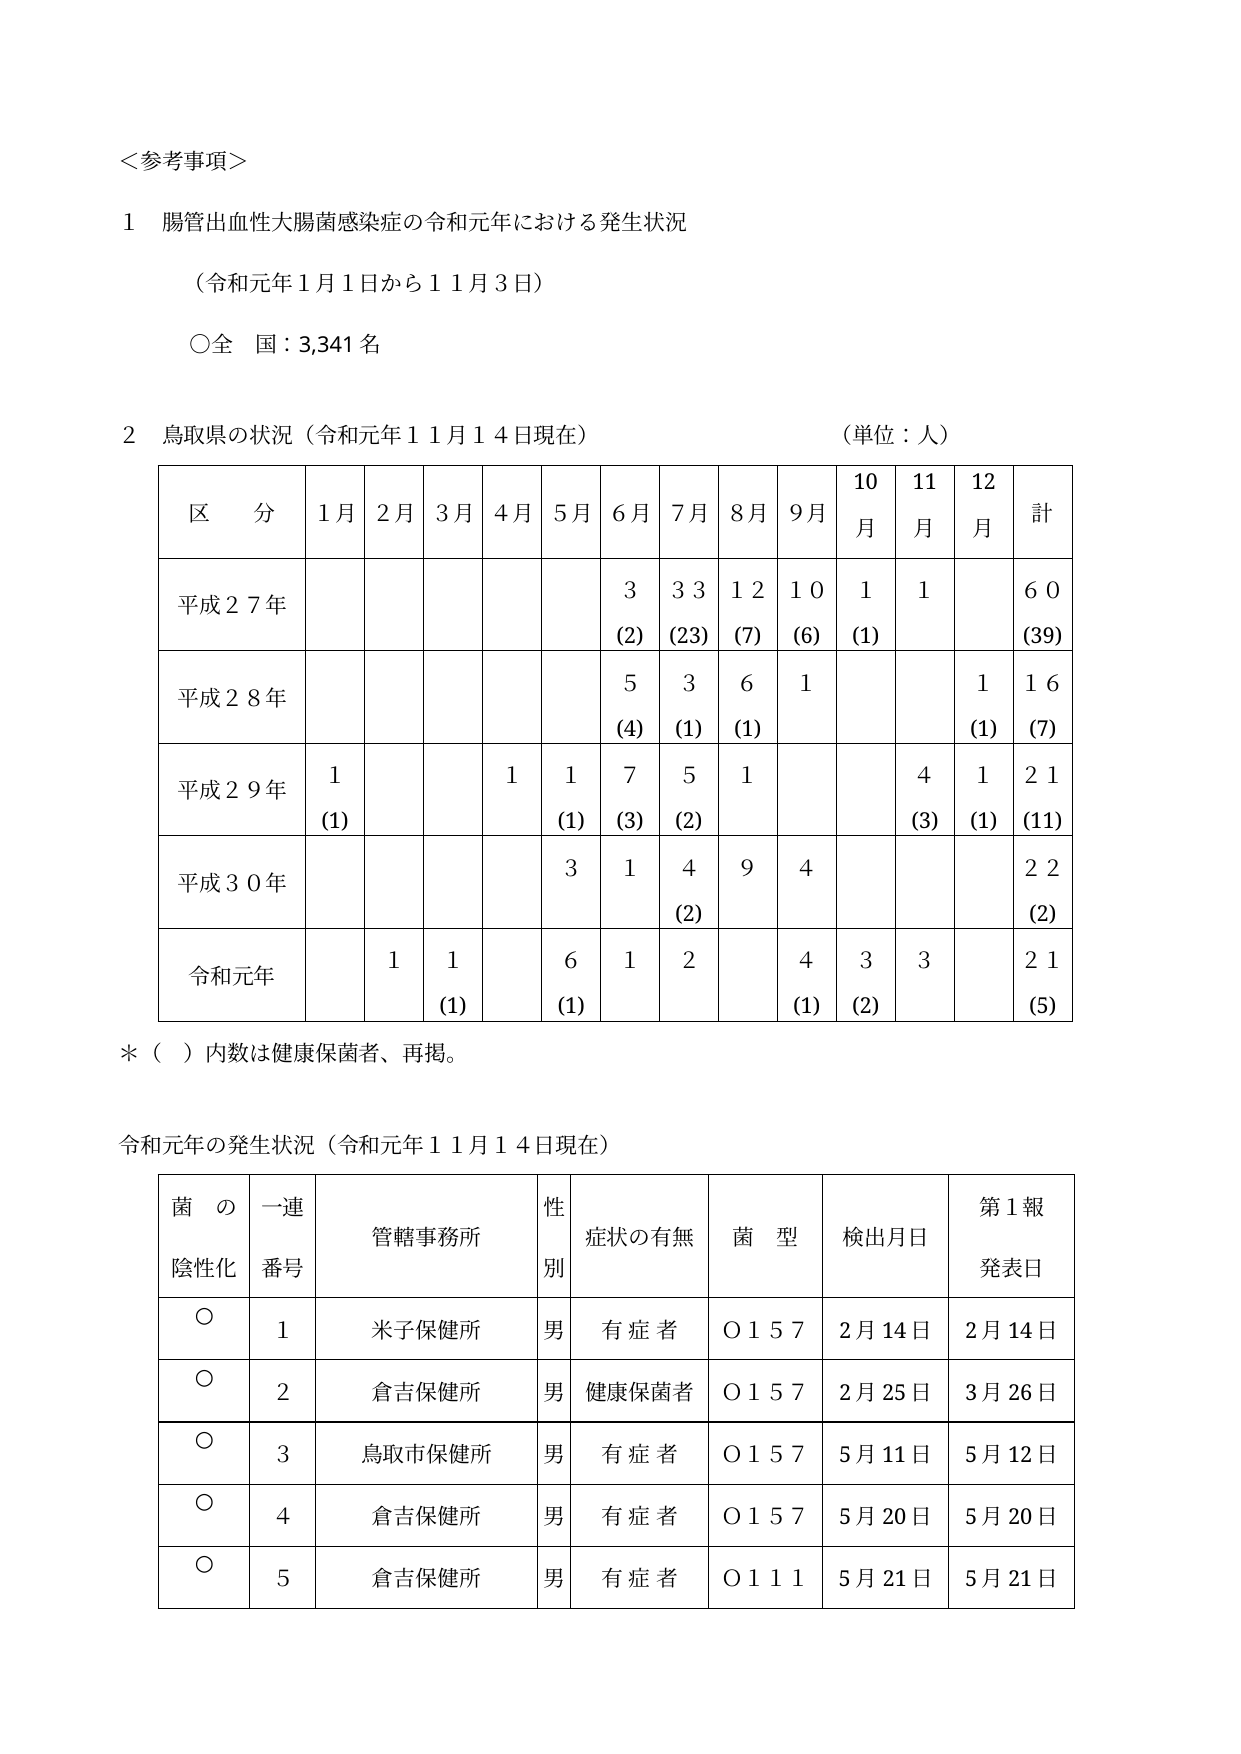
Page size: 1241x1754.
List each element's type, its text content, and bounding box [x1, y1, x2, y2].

text ２ 鳥取県の状況（令和元年１１月１４日現在） （単位：人） [118, 404, 1122, 465]
table_cell ６ (1) [542, 929, 600, 1021]
table_cell １ [896, 559, 954, 650]
table_header 10月 [837, 466, 895, 557]
table_cell １ [601, 929, 659, 1021]
table_cell Ｏ１５７ [709, 1423, 822, 1483]
table_cell [719, 929, 777, 1021]
table_cell ３ [896, 929, 954, 1021]
table_cell １ [778, 651, 836, 743]
text ○全 国：3,341名 [118, 312, 1122, 373]
table_cell ○ [159, 1423, 249, 1483]
table_cell [365, 744, 423, 835]
table_cell ６０ (39) [1014, 559, 1072, 650]
table_cell ○ [159, 1547, 249, 1608]
table_cell [365, 559, 423, 650]
table_cell １ (1) [424, 929, 482, 1021]
table_cell ３ (2) [837, 929, 895, 1021]
table_cell 男 [538, 1423, 570, 1483]
table_cell ○ [159, 1485, 249, 1546]
table_cell １６ (7) [1014, 651, 1072, 743]
table_cell [306, 651, 364, 743]
table_cell 男 [538, 1298, 570, 1359]
table_cell １ [483, 744, 541, 835]
table_cell 5月12日 [949, 1423, 1074, 1483]
table_cell 3月26日 [949, 1360, 1074, 1421]
table_header 菌 型 [709, 1175, 822, 1297]
table_cell ２１ (5) [1014, 929, 1072, 1021]
table_cell 有 症 者 [571, 1423, 708, 1483]
table_cell [955, 559, 1013, 650]
table_header 計 [1014, 466, 1072, 557]
table_cell 2月14日 [949, 1298, 1074, 1359]
table_cell Ｏ１５７ [709, 1298, 822, 1359]
table_cell 健康保菌者 [571, 1360, 708, 1421]
table_cell [306, 836, 364, 928]
table_cell １ (1) [837, 559, 895, 650]
table_cell 平成２７年 [159, 559, 305, 650]
table_cell 男 [538, 1360, 570, 1421]
table_header 菌 の 陰性化 [159, 1175, 249, 1297]
table_cell ３ [542, 836, 600, 928]
table_cell [542, 559, 600, 650]
table_cell [306, 929, 364, 1021]
table_header １月 [306, 466, 364, 557]
table_cell ３３ (23) [660, 559, 718, 650]
table_cell ７ (3) [601, 744, 659, 835]
table_cell ３ (1) [660, 651, 718, 743]
table_cell ２ [660, 929, 718, 1021]
table_cell 倉吉保健所 [316, 1360, 537, 1421]
table_cell ４ (2) [660, 836, 718, 928]
text （令和元年１月１日から１１月３日） [118, 251, 1122, 312]
table_cell ○ [159, 1360, 249, 1421]
table_cell [424, 651, 482, 743]
text ＜参考事項＞ [118, 129, 1122, 190]
table_cell 5月 21日 [823, 1547, 948, 1608]
table_cell 平成２８年 [159, 651, 305, 743]
table_header ５月 [542, 466, 600, 557]
table_cell １０ (6) [778, 559, 836, 650]
table_cell ５ [250, 1547, 315, 1608]
table_cell [424, 836, 482, 928]
table_cell [778, 744, 836, 835]
table_cell 令和元年 [159, 929, 305, 1021]
table_cell 男 [538, 1485, 570, 1546]
table_header ９月 [778, 466, 836, 557]
table_cell １ [601, 836, 659, 928]
text １ 腸管出血性大腸菌感染症の令和元年における発生状況 [118, 190, 1122, 251]
table_cell 有 症 者 [571, 1547, 708, 1608]
table_cell 2月14日 [823, 1298, 948, 1359]
table_cell １ (1) [955, 651, 1013, 743]
table_cell 2月25日 [823, 1360, 948, 1421]
table_cell [306, 559, 364, 650]
table_cell ２１ (11) [1014, 744, 1072, 835]
table_cell ３ [250, 1423, 315, 1483]
table_cell Ｏ１５７ [709, 1360, 822, 1421]
table_cell ３(2) [601, 559, 659, 650]
table_cell ４ [778, 836, 836, 928]
table_header 性別 [538, 1175, 570, 1297]
text 令和元年の発生状況（令和元年１１月１４日現在） [118, 1113, 1122, 1174]
table_cell [365, 651, 423, 743]
table_cell 5月21日 [949, 1547, 1074, 1608]
table_cell 鳥取市保健所 [316, 1423, 537, 1483]
table_cell １ [250, 1298, 315, 1359]
table_cell [424, 744, 482, 835]
table_cell [837, 836, 895, 928]
table_cell [542, 651, 600, 743]
table_cell 平成２９年 [159, 744, 305, 835]
table_cell [365, 836, 423, 928]
table_cell 平成３０年 [159, 836, 305, 928]
table_header ２月 [365, 466, 423, 557]
table_header ８月 [719, 466, 777, 557]
table_cell ９ [719, 836, 777, 928]
table_cell １ [365, 929, 423, 1021]
table_header ３月 [424, 466, 482, 557]
table_cell ２２ (2) [1014, 836, 1072, 928]
table_header ６月 [601, 466, 659, 557]
table_header 一連 番号 [250, 1175, 315, 1297]
table_cell 5月20日 [949, 1485, 1074, 1546]
table_cell [837, 651, 895, 743]
table_header ４月 [483, 466, 541, 557]
table_cell 5月11日 [823, 1423, 948, 1483]
table_cell ○ [159, 1298, 249, 1359]
table_header 管轄事務所 [316, 1175, 537, 1297]
table_cell 倉吉保健所 [316, 1547, 537, 1608]
table_cell 倉吉保健所 [316, 1485, 537, 1546]
table_cell Ｏ１５７ [709, 1485, 822, 1546]
table_header 区 分 [159, 466, 305, 557]
table_header 第１報 発表日 [949, 1175, 1074, 1297]
table_cell Ｏ１１１ [709, 1547, 822, 1608]
table_cell [896, 651, 954, 743]
table_cell [955, 929, 1013, 1021]
table_cell [424, 559, 482, 650]
table_cell ４ (1) [778, 929, 836, 1021]
table_cell 男 [538, 1547, 570, 1608]
table_cell [955, 836, 1013, 928]
table_cell [483, 836, 541, 928]
table_header 12月 [955, 466, 1013, 557]
table_cell １ (1) [955, 744, 1013, 835]
table_cell ５ (2) [660, 744, 718, 835]
table_cell [837, 744, 895, 835]
table_cell ２ [250, 1360, 315, 1421]
table_cell ４ [250, 1485, 315, 1546]
table_cell 米子保健所 [316, 1298, 537, 1359]
table_cell １ (1) [306, 744, 364, 835]
table_cell [483, 929, 541, 1021]
table_cell １２ (7) [719, 559, 777, 650]
text ＊（ ）内数は健康保菌者、再掲。 [118, 1022, 1122, 1083]
table_header 症状の有無 [571, 1175, 708, 1297]
table_cell 有 症 者 [571, 1485, 708, 1546]
table_cell 有 症 者 [571, 1298, 708, 1359]
table_cell [483, 651, 541, 743]
table_header 11月 [896, 466, 954, 557]
table_cell [483, 559, 541, 650]
table_cell １ [719, 744, 777, 835]
table_cell 5月20日 [823, 1485, 948, 1546]
table_cell ５ (4) [601, 651, 659, 743]
table_header 検出月日 [823, 1175, 948, 1297]
table_cell １ (1) [542, 744, 600, 835]
table_header ７月 [660, 466, 718, 557]
table_cell ４ (3) [896, 744, 954, 835]
table_cell ６ (1) [719, 651, 777, 743]
table_cell [896, 836, 954, 928]
